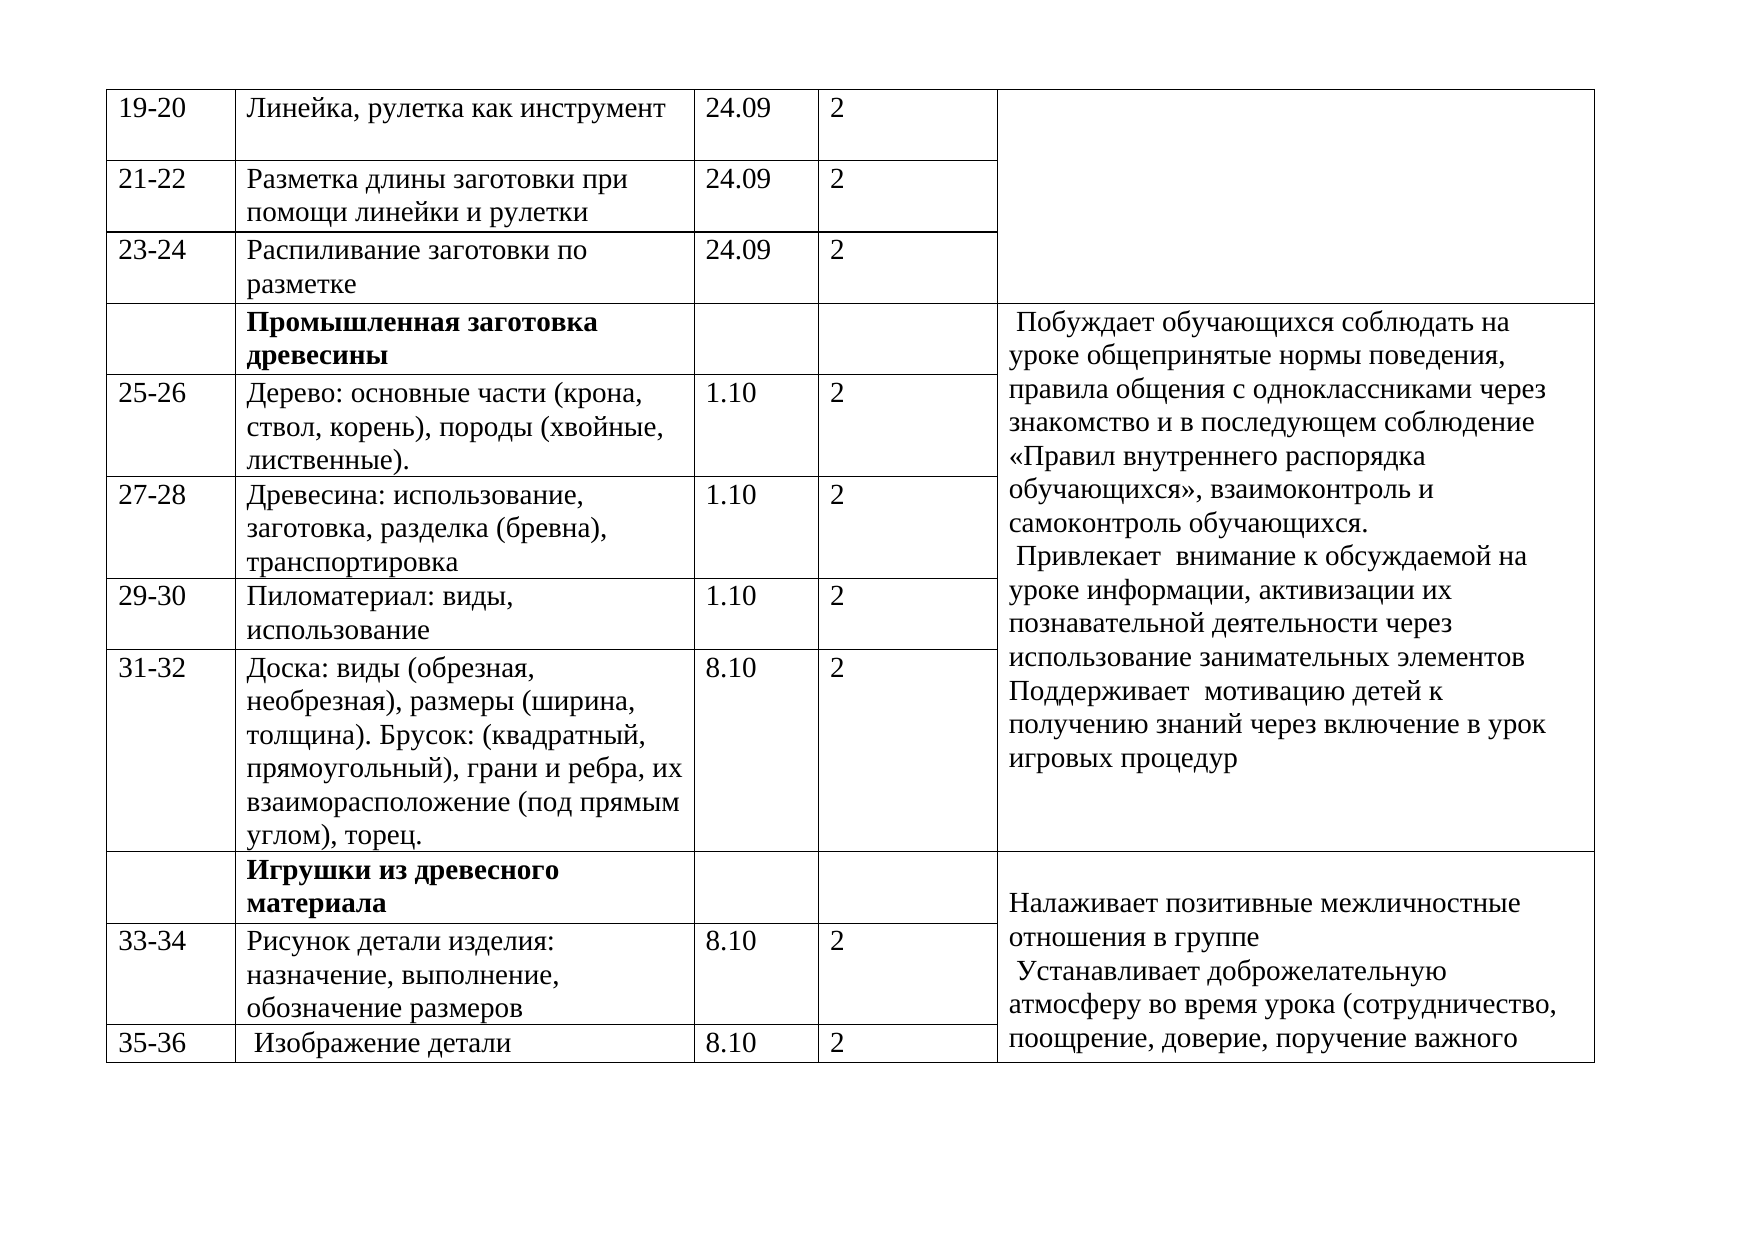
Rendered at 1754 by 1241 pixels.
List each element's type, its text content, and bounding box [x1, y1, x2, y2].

table_cell 31-32 [107, 650, 235, 851]
table_cell 21-22 [107, 161, 235, 231]
table_cell 27-28 [107, 477, 235, 577]
table_cell 2 [819, 924, 997, 1024]
table_cell 19-20 [107, 90, 235, 160]
table_cell Распиливание заготовки по разметке [236, 233, 694, 303]
table_cell 8.10 [695, 1025, 818, 1062]
table_cell Рисунок детали изделия: назначение, выполнение, обозначение размеров [236, 924, 694, 1024]
table_cell 1.10 [695, 477, 818, 577]
table_cell Налаживает позитивные межличностные отношения в группе Устанавливает доброжелательную атмосферу во время урока (сотрудничество, поощрение, доверие, поручение важного дела, создание ситуации успеха) Стимулирует познавательную мотивацию школьников через применение интерактивных форм -Реализовывает воспитательные возможности через работу с учебником и дидактическим материалом [998, 852, 1594, 1062]
table_cell 24.09 [695, 233, 818, 303]
table_cell 35-36 [107, 1025, 235, 1062]
table_cell 8.10 [695, 650, 818, 851]
table_cell 2 [819, 90, 997, 160]
table_cell Линейка, рулетка как инструмент [236, 90, 694, 160]
table_cell 2 [819, 375, 997, 476]
table_cell [107, 304, 235, 374]
table_cell [695, 852, 818, 922]
table_cell 29-30 [107, 579, 235, 649]
table_cell 2 [819, 161, 997, 231]
table_cell Побуждает обучающихся соблюдать на уроке общепринятые нормы поведения, правила общения с одноклассниками через знакомство и в последующем соблюдение «Правил внутреннего распорядка обучающихся», взаимоконтроль и самоконтроль обучающихся. Привлекает внимание к обсуждаемой на уроке информации, активизации их познавательной деятельности через использование занимательных элементов Поддерживает мотивацию детей к получению знаний через включение в урок игровых процедур [998, 304, 1594, 851]
table_cell Разметка длины заготовки при помощи линейки и рулетки [236, 161, 694, 231]
table_cell [819, 304, 997, 374]
table_cell 2 [819, 650, 997, 851]
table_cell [236, 1025, 694, 1062]
table_cell Игрушки из древесного материала [236, 852, 694, 922]
table_cell 2 [819, 233, 997, 303]
table_cell [819, 852, 997, 922]
table_cell [107, 852, 235, 922]
table_cell 2 [819, 477, 997, 577]
table_cell [695, 304, 818, 374]
table_cell 8.10 [695, 924, 818, 1024]
table_cell Пиломатериал: виды, использование [236, 579, 694, 649]
table_cell 1.10 [695, 579, 818, 649]
table_cell 25-26 [107, 375, 235, 476]
table_cell 23-24 [107, 233, 235, 303]
table_cell 2 [819, 579, 997, 649]
table_cell Доска: виды (обрезная, необрезная), размеры (ширина, толщина). Брусок: (квадратный, прямоугольный), грани и ребра, их взаиморасположение (под прямым углом), торец. [236, 650, 694, 851]
table_cell 2 [819, 1025, 997, 1062]
table_cell Дерево: основные части (крона, ствол, корень), породы (хвойные, лиственные). [236, 375, 694, 476]
table_cell 24.09 [695, 161, 818, 231]
table_cell 33-34 [107, 924, 235, 1024]
table_cell Промышленная заготовка древесины [236, 304, 694, 374]
table_cell 24.09 [695, 90, 818, 160]
table_cell Древесина: использование, заготовка, разделка (бревна), транспортировка [236, 477, 694, 577]
table_cell 1.10 [695, 375, 818, 476]
